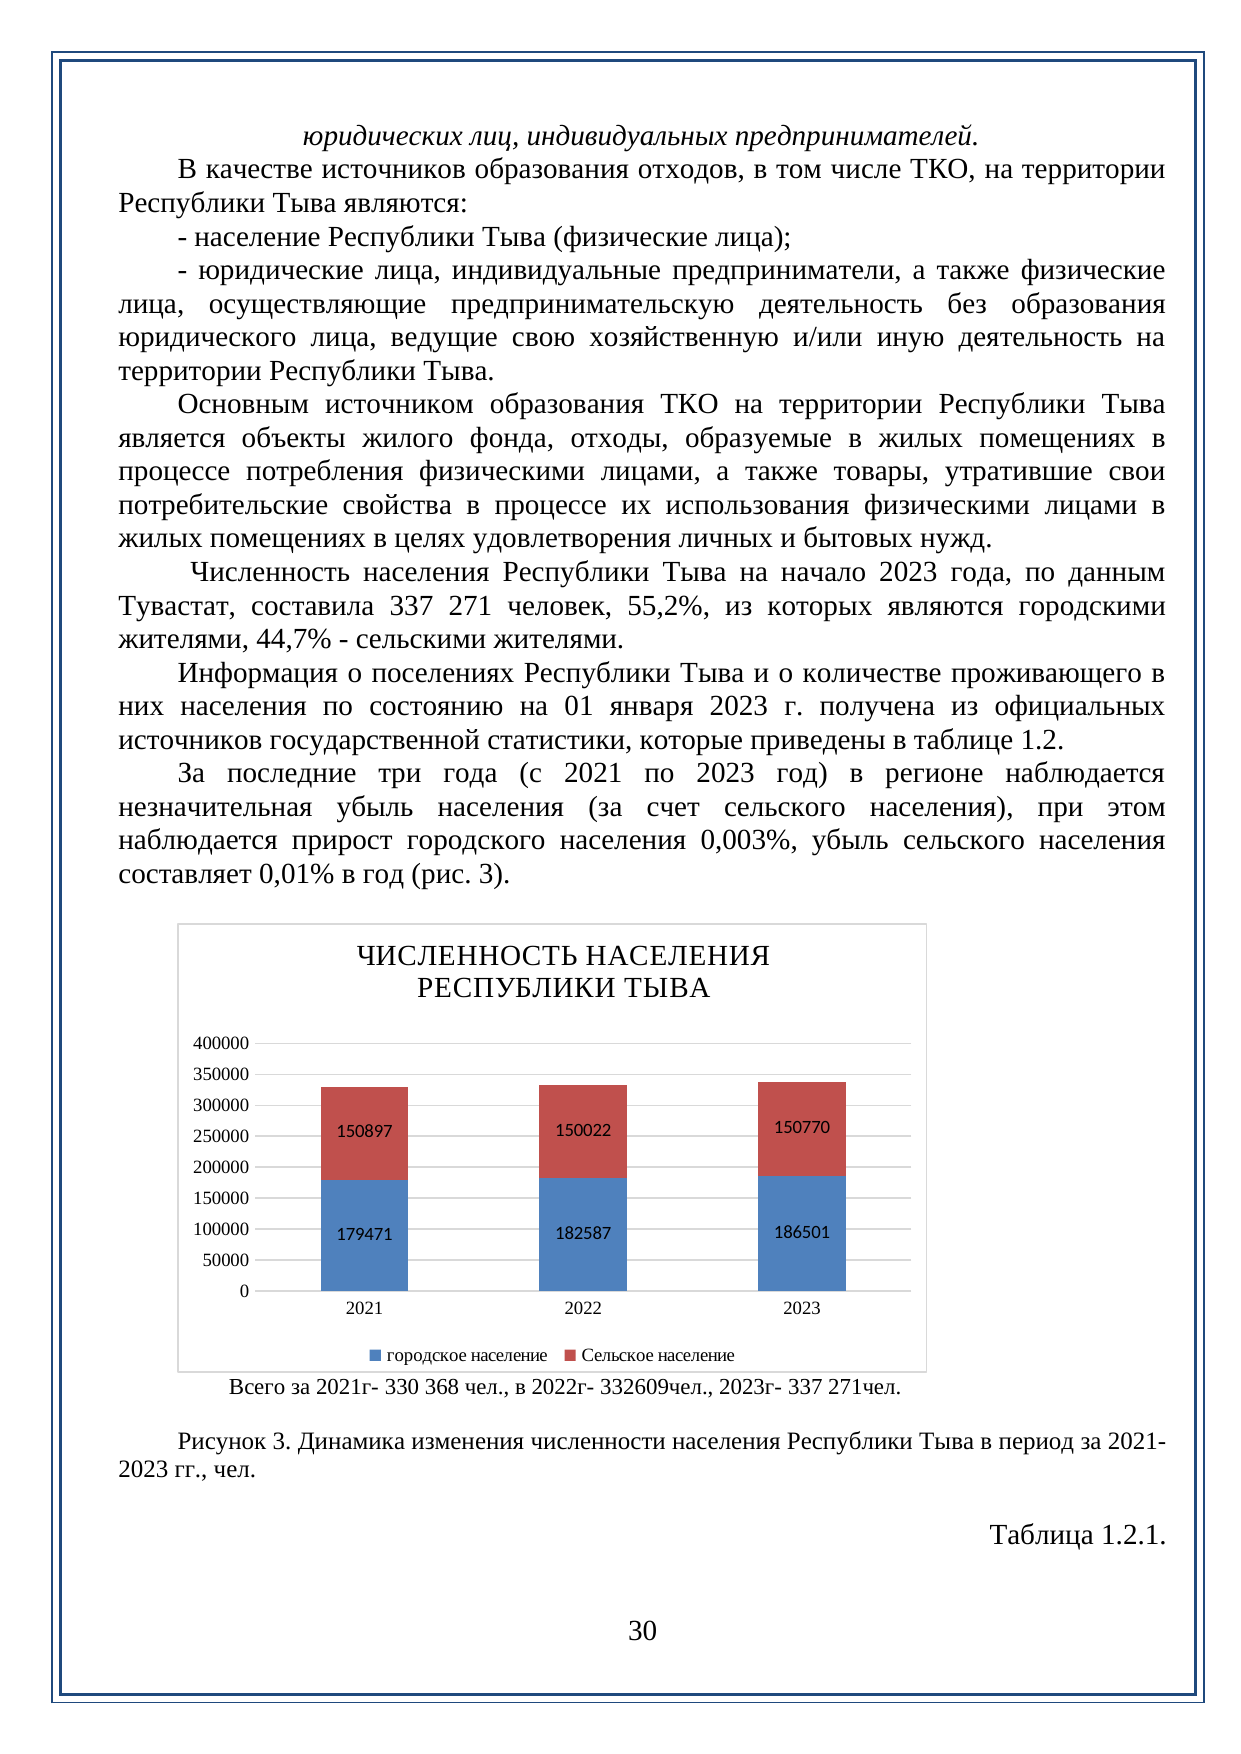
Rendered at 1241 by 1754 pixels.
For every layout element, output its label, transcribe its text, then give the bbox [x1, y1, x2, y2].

text - юридические лица, индивидуальные предприниматели, а также физические лица, осуществляющие предпринимательскую деятельность без образования юридического лица, ведущие свою хозяйственную и/или иную деятельность на территории Республики Тыва. [118, 252, 1167, 386]
text Рисунок 3. Динамика изменения численности населения Республики Тыва в период за 2021-2023 гг., чел. [118, 1426, 1167, 1483]
text Таблица 1.2.1. [118, 1517, 1167, 1550]
text В качестве источников образования отходов, в том числе ТКО, на территории Республики Тыва являются: [118, 152, 1167, 219]
text - население Республики Тыва (физические лица); [118, 219, 1167, 252]
text Основным источником образования ТКО на территории Республики Тыва является объекты жилого фонда, отходы, образуемые в жилых помещениях в процессе потребления физическими лицами, а также товары, утратившие свои потребительские свойства в процессе их использования физическими лицами в жилых помещениях в целях удовлетворения личных и бытовых нужд. [118, 386, 1167, 554]
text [118, 118, 1167, 152]
text Информация о поселениях Республики Тыва и о количестве проживающего в них населения по состоянию на 01 января 2023 г. получена из официальных источников государственной статистики, которые приведены в таблице 1.2. [118, 655, 1167, 755]
text За последние три года (с 2021 по 2023 год) в регионе наблюдается незначительная убыль населения (за счет сельского населения), при этом наблюдается прирост городского населения 0,003%, убыль сельского населения составляет 0,01% в год (рис. 3). [118, 755, 1167, 889]
text Численность населения Республики Тыва на начало 2023 года, по данным Тувастат, составила 337 271 человек, 55,2%, из которых являются городскими жителями, 44,7% - сельскими жителями. [118, 554, 1167, 655]
text Всего за 2021г- 330 368 чел., в 2022г- 332609чел., 2023г- 337 271чел. [118, 1373, 1167, 1399]
